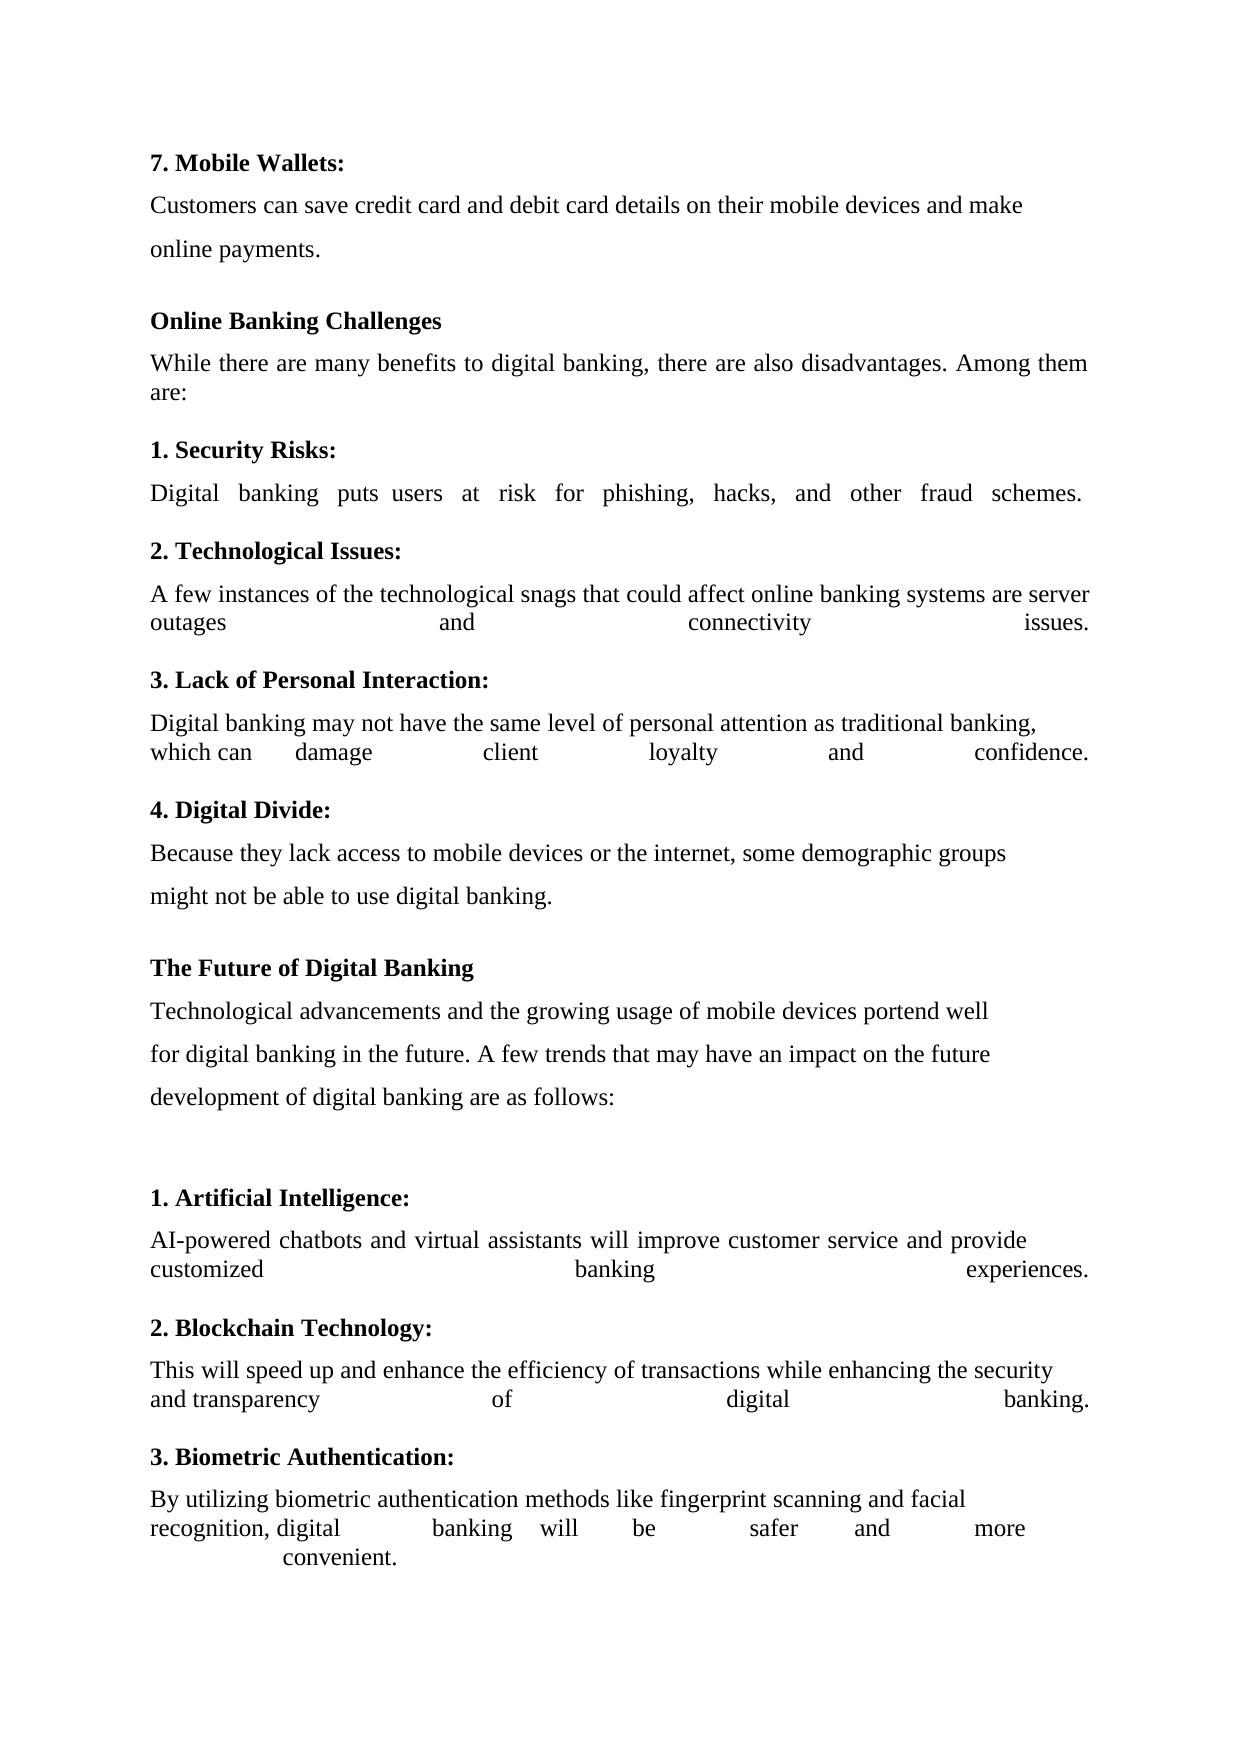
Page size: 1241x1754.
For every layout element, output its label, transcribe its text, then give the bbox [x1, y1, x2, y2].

subtitle Biometric Authentication: [150, 1442, 1103, 1471]
subtitle Artificial Intelligence: [150, 1183, 1103, 1212]
subtitle Security Risks: [150, 436, 1103, 464]
text Because they lack access to mobile devices or the internet, some demographic groups might not be able to use digital banking. [150, 838, 1070, 909]
text Customers can save credit card and debit card details on their mobile devices and make online payments. [150, 191, 1025, 262]
text While there are many benefits to digital banking, there are also disadvantages. Among them are: [150, 348, 1103, 406]
text AI-powered chatbots and virtual assistants will improve customer service and provide customized banking experiences. [150, 1226, 1090, 1283]
text This will speed up and enhance the efficiency of transactions while enhancing the security and transparency of digital banking. [150, 1355, 1090, 1412]
text By utilizing biometric authentication methods like fingerprint scanning and facial recognition, digital banking will be safer and more convenient. [150, 1484, 1090, 1571]
text Digital banking may not have the same level of personal attention as traditional banking, which can damage client loyalty and confidence. [150, 708, 1090, 765]
subtitle The Future of Digital Banking [150, 953, 1103, 982]
text Digital banking puts users at risk for phishing, hacks, and other fraud schemes. [150, 478, 1103, 507]
subtitle Lack of Personal Interaction: [150, 666, 1103, 694]
subtitle Technological Issues: [150, 536, 1103, 565]
subtitle Digital Divide: [150, 795, 1103, 824]
text A few instances of the technological snags that could affect online banking systems are server outages and connectivity issues. [150, 579, 1090, 636]
subtitle Mobile Wallets: [150, 148, 1103, 177]
text Technological advancements and the growing usage of mobile devices portend well for digital banking in the future. A few trends that may have an impact on the future development of digital banking are as follows: [150, 996, 1024, 1111]
subtitle Online Banking Challenges [150, 306, 1103, 335]
subtitle Blockchain Technology: [150, 1313, 1103, 1341]
